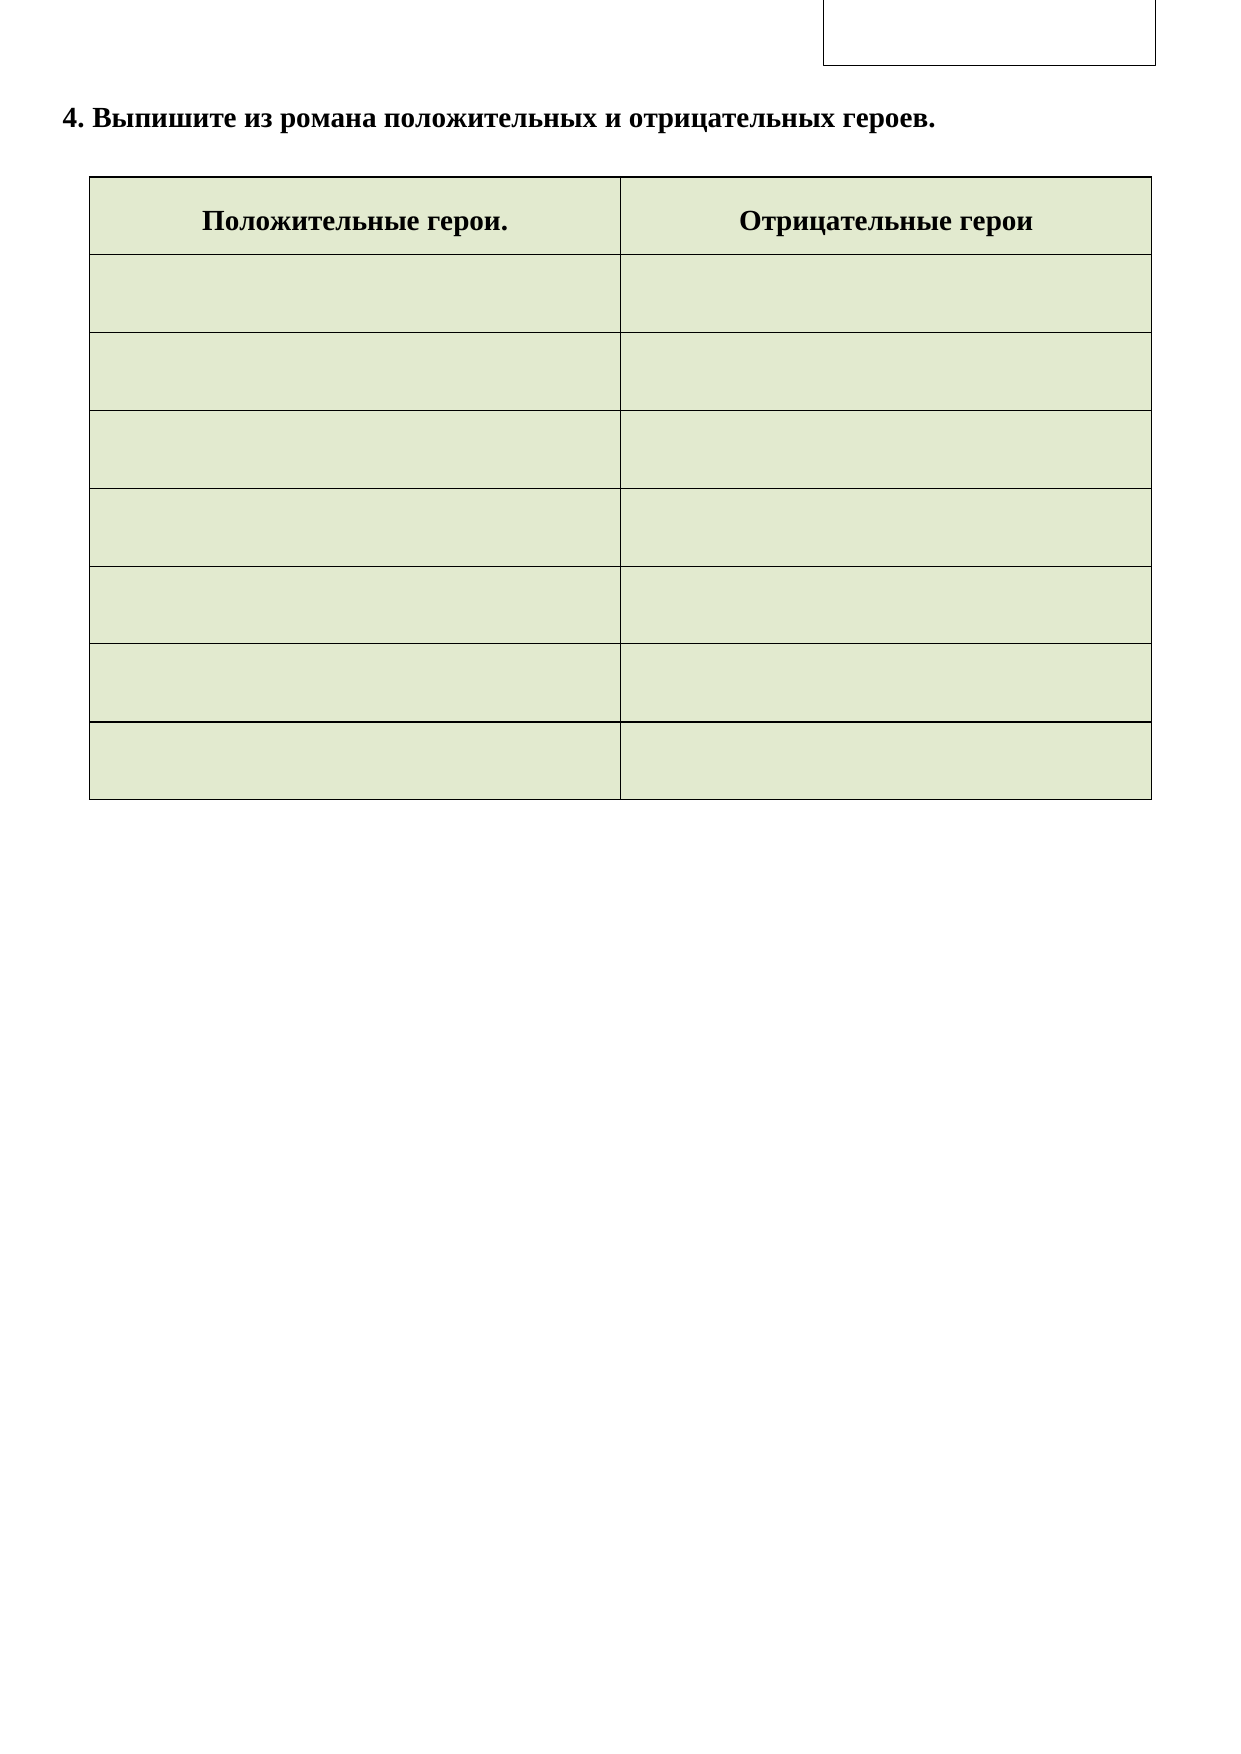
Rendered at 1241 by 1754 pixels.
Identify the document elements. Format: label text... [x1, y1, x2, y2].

table_cell [621, 489, 1151, 566]
table_header Положительные герои. [90, 178, 620, 254]
table_cell [621, 255, 1151, 332]
table_cell [90, 644, 620, 721]
table_cell [90, 723, 620, 799]
table_cell [90, 333, 620, 410]
table_cell [90, 567, 620, 643]
table_cell [621, 411, 1151, 488]
table_cell [621, 723, 1151, 799]
list Выпишите из романа положительных и отрицательных героев. [62, 100, 1171, 133]
table_cell [621, 333, 1151, 410]
table_cell [90, 489, 620, 566]
table_cell [90, 411, 620, 488]
table_cell [90, 255, 620, 332]
table_cell [621, 567, 1151, 643]
table_header Отрицательные герои [621, 178, 1151, 254]
table_cell [621, 644, 1151, 721]
